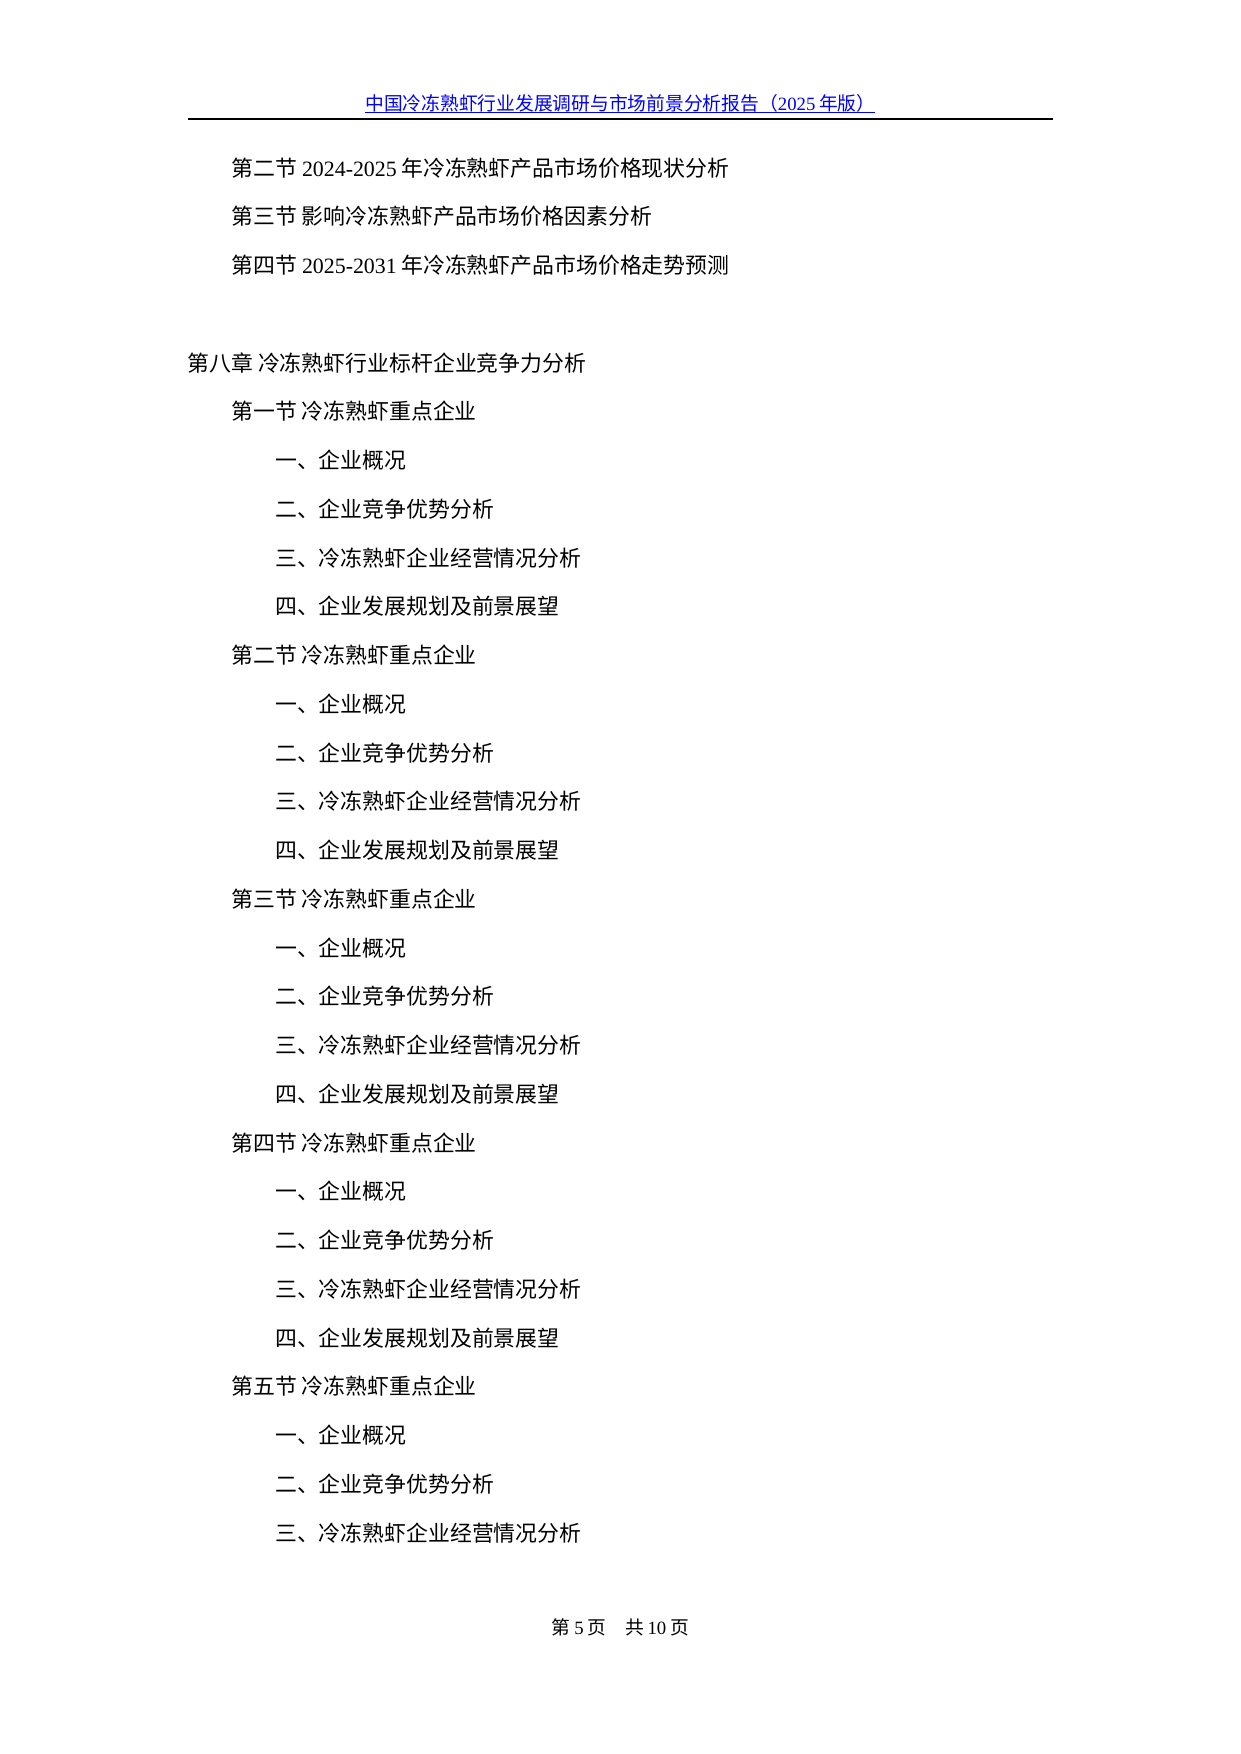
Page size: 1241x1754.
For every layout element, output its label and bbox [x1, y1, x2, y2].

text [187, 150, 1053, 1548]
